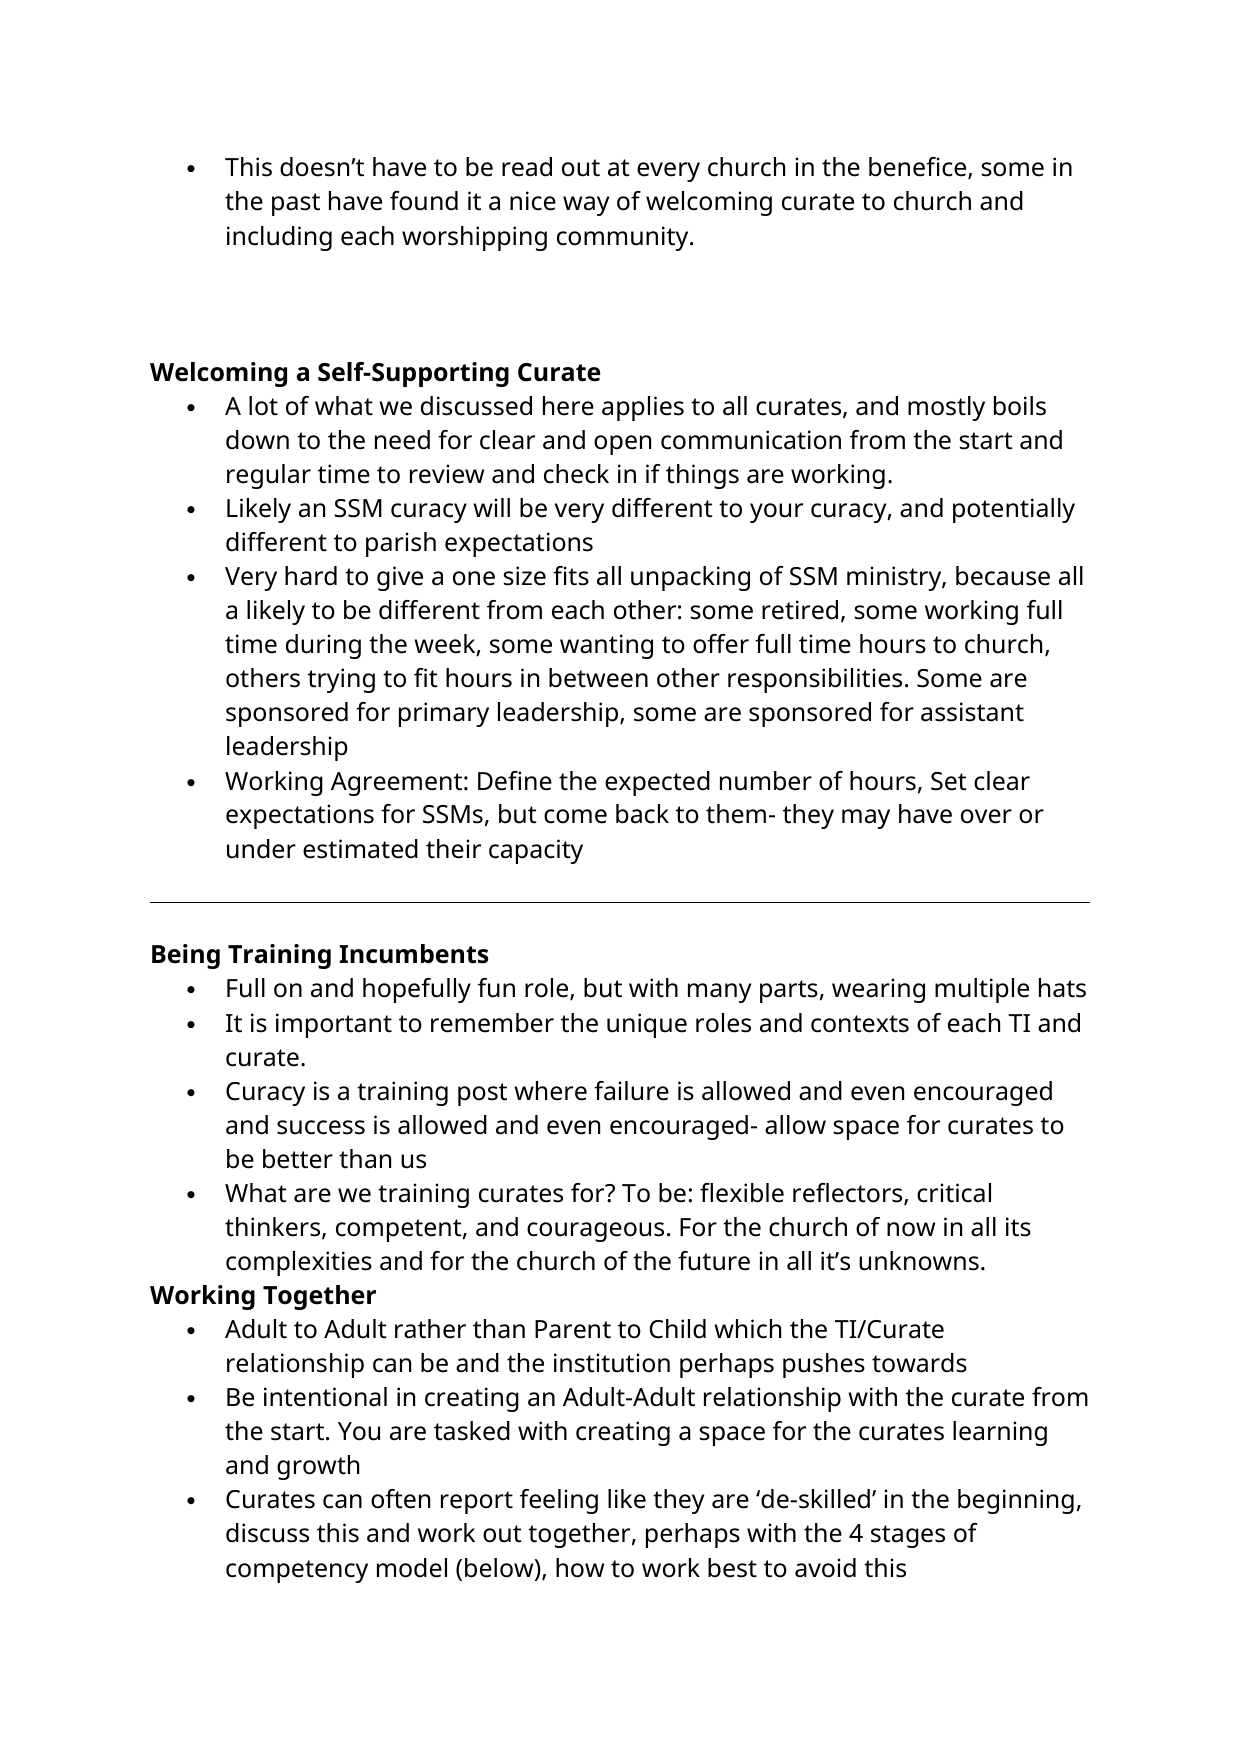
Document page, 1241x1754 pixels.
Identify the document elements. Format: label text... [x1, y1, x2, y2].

list This doesn’t have to be read out at every church in the benefice, some in the past have found it a nice way of welcoming curate to church and including each worshipping community. [187, 150, 1090, 252]
text Welcoming a Self-Supporting Curate [150, 354, 1090, 388]
list Working Agreement: Define the expected number of hours, Set clear expectations for SSMs, but come back to them- they may have over or under estimated their capacity [187, 763, 1090, 865]
list Adult to Adult rather than Parent to Child which the TI/Curate relationship can be and the institution perhaps pushes towards [187, 1312, 1090, 1380]
list Curacy is a training post where failure is allowed and even encouraged and success is allowed and even encouraged- allow space for curates to be better than us [187, 1073, 1090, 1176]
text Working Together [150, 1278, 1090, 1312]
text Being Training Incumbents [150, 937, 1090, 971]
list A lot of what we discussed here applies to all curates, and mostly boils down to the need for clear and open communication from the start and regular time to review and check in if things are working. [187, 388, 1090, 491]
list It is important to remember the unique roles and contexts of each TI and curate. [187, 1005, 1090, 1073]
list Be intentional in creating an Adult-Adult relationship with the curate from the start. You are tasked with creating a space for the curates learning and growth [187, 1380, 1090, 1482]
list Curates can often report feeling like they are ‘de-skilled’ in the beginning, discuss this and work out together, perhaps with the 4 stages of competency model (below), how to work best to avoid this [187, 1482, 1090, 1584]
list What are we training curates for? To be: flexible reflectors, critical thinkers, competent, and courageous. For the church of now in all its complexities and for the church of the future in all it’s unknowns. [187, 1176, 1090, 1278]
list Likely an SSM curacy will be very different to your curacy, and potentially different to parish expectations [187, 491, 1090, 559]
list Full on and hopefully fun role, but with many parts, wearing multiple hats [187, 971, 1090, 1005]
list Very hard to give a one size fits all unpacking of SSM ministry, because all a likely to be different from each other: some retired, some working full time during the week, some wanting to offer full time hours to church, others trying to fit hours in between other responsibilities. Some are sponsored for primary leadership, some are sponsored for assistant leadership [187, 559, 1090, 763]
